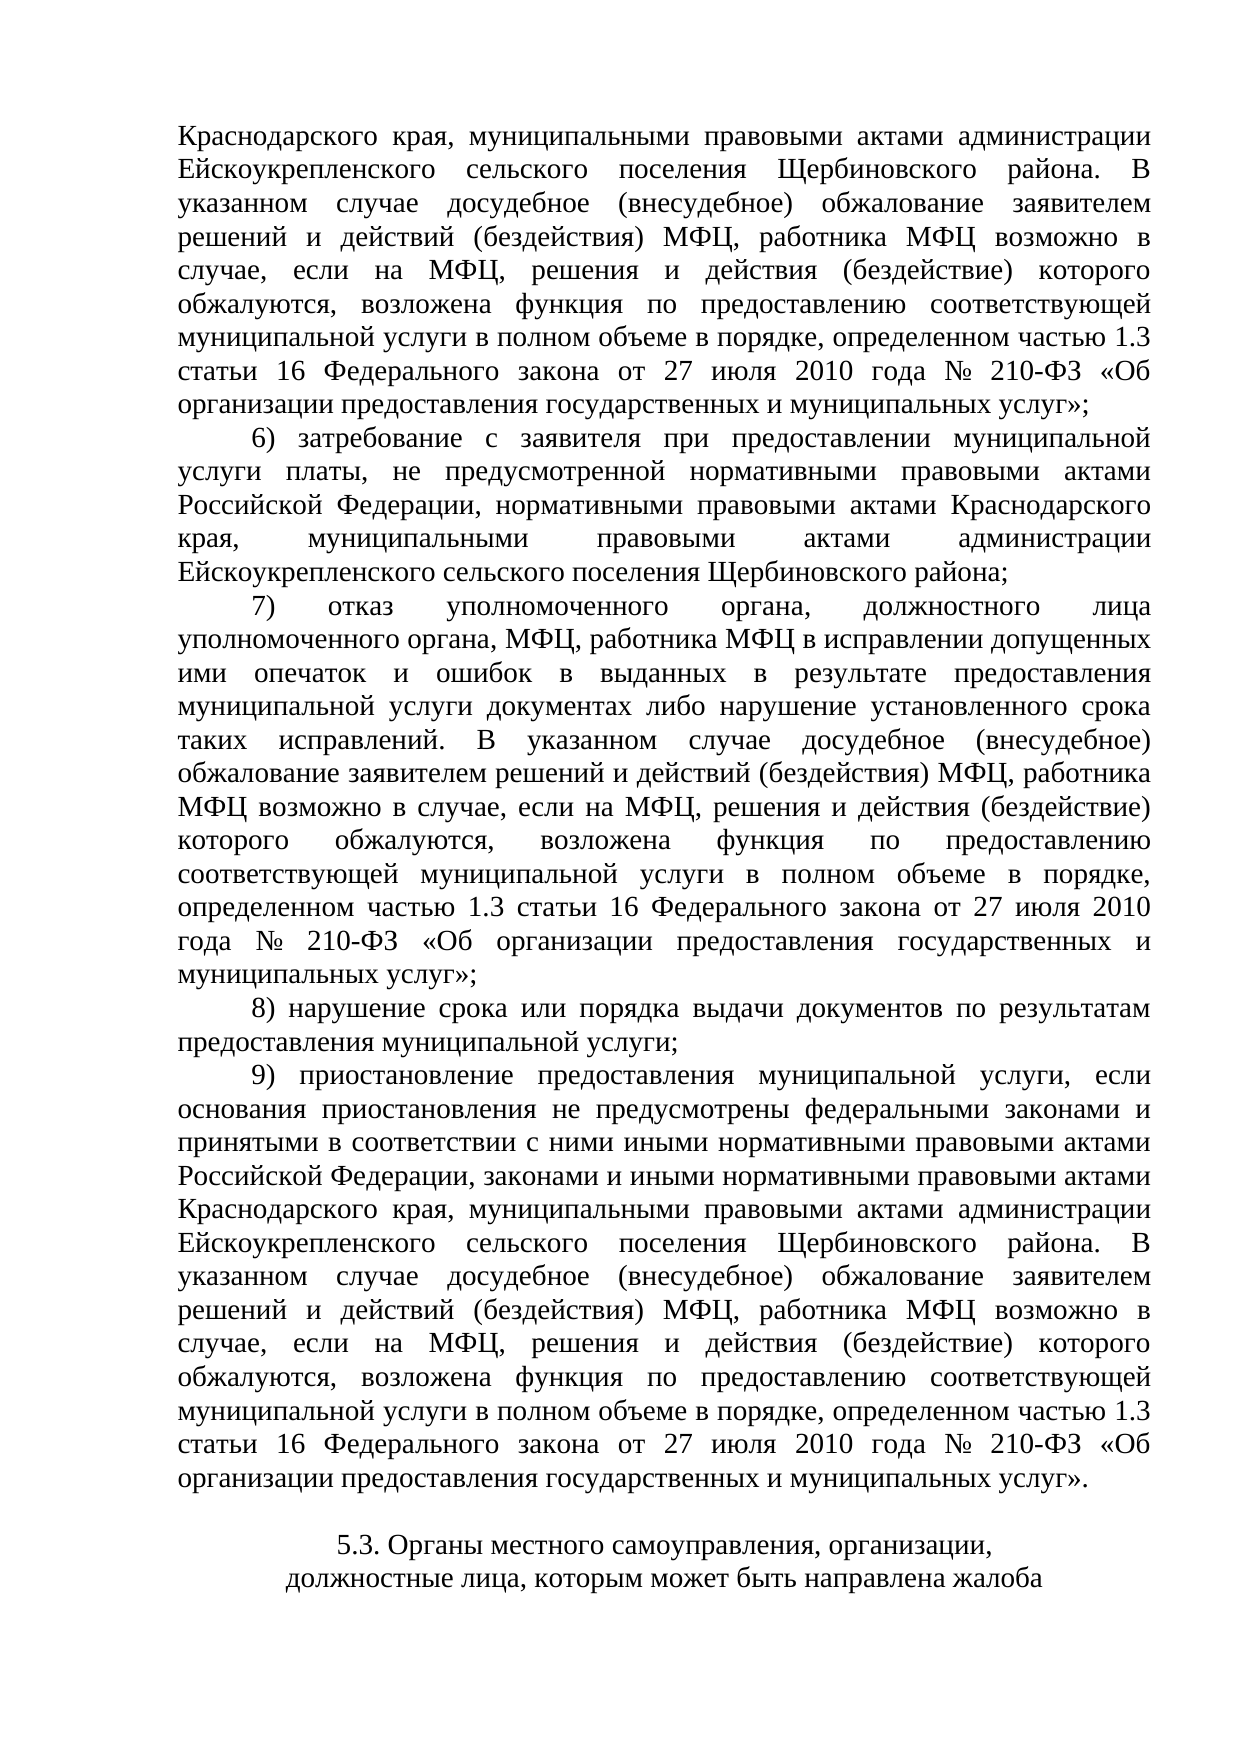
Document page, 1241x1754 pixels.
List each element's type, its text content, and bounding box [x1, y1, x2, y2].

text 6) затребование с заявителя при предоставлении муниципальной услуги платы, не предусмотренной нормативными правовыми актами Российской Федерации, нормативными правовыми актами Краснодарского края, муниципальными правовыми актами администрации Ейскоукрепленского сельского поселения Щербиновского района; [177, 420, 1152, 588]
text 5.3. Органы местного самоуправления, организации, [177, 1527, 1152, 1560]
text 9) приостановление предоставления муниципальной услуги, если основания приостановления не предусмотрены федеральными законами и принятыми в соответствии с ними иными нормативными правовыми актами Российской Федерации, законами и иными нормативными правовыми актами Краснодарского края, муниципальными правовыми актами администрации Ейскоукрепленского сельского поселения Щербиновского района. В указанном случае досудебное (внесудебное) обжалование заявителем решений и действий (бездействия) МФЦ, работника МФЦ возможно в случае, если на МФЦ, решения и действия (бездействие) которого обжалуются, возложена функция по предоставлению соответствующей муниципальной услуги в полном объеме в порядке, определенном частью 1.3 статьи 16 Федерального закона от 27 июля 2010 года № 210-ФЗ «Об организации предоставления государственных и муниципальных услуг». [177, 1057, 1152, 1493]
text должностные лица, которым может быть направлена жалоба [177, 1560, 1152, 1594]
text 7) отказ уполномоченного органа, должностного лица уполномоченного органа, МФЦ, работника МФЦ в исправлении допущенных ими опечаток и ошибок в выданных в результате предоставления муниципальной услуги документах либо нарушение установленного срока таких исправлений. В указанном случае досудебное (внесудебное) обжалование заявителем решений и действий (бездействия) МФЦ, работника МФЦ возможно в случае, если на МФЦ, решения и действия (бездействие) которого обжалуются, возложена функция по предоставлению соответствующей муниципальной услуги в полном объеме в порядке, определенном частью 1.3 статьи 16 Федерального закона от 27 июля 2010 года № 210-ФЗ «Об организации предоставления государственных и муниципальных услуг»; [177, 588, 1152, 990]
text 8) нарушение срока или порядка выдачи документов по результатам предоставления муниципальной услуги; [177, 990, 1152, 1057]
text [177, 118, 1152, 420]
